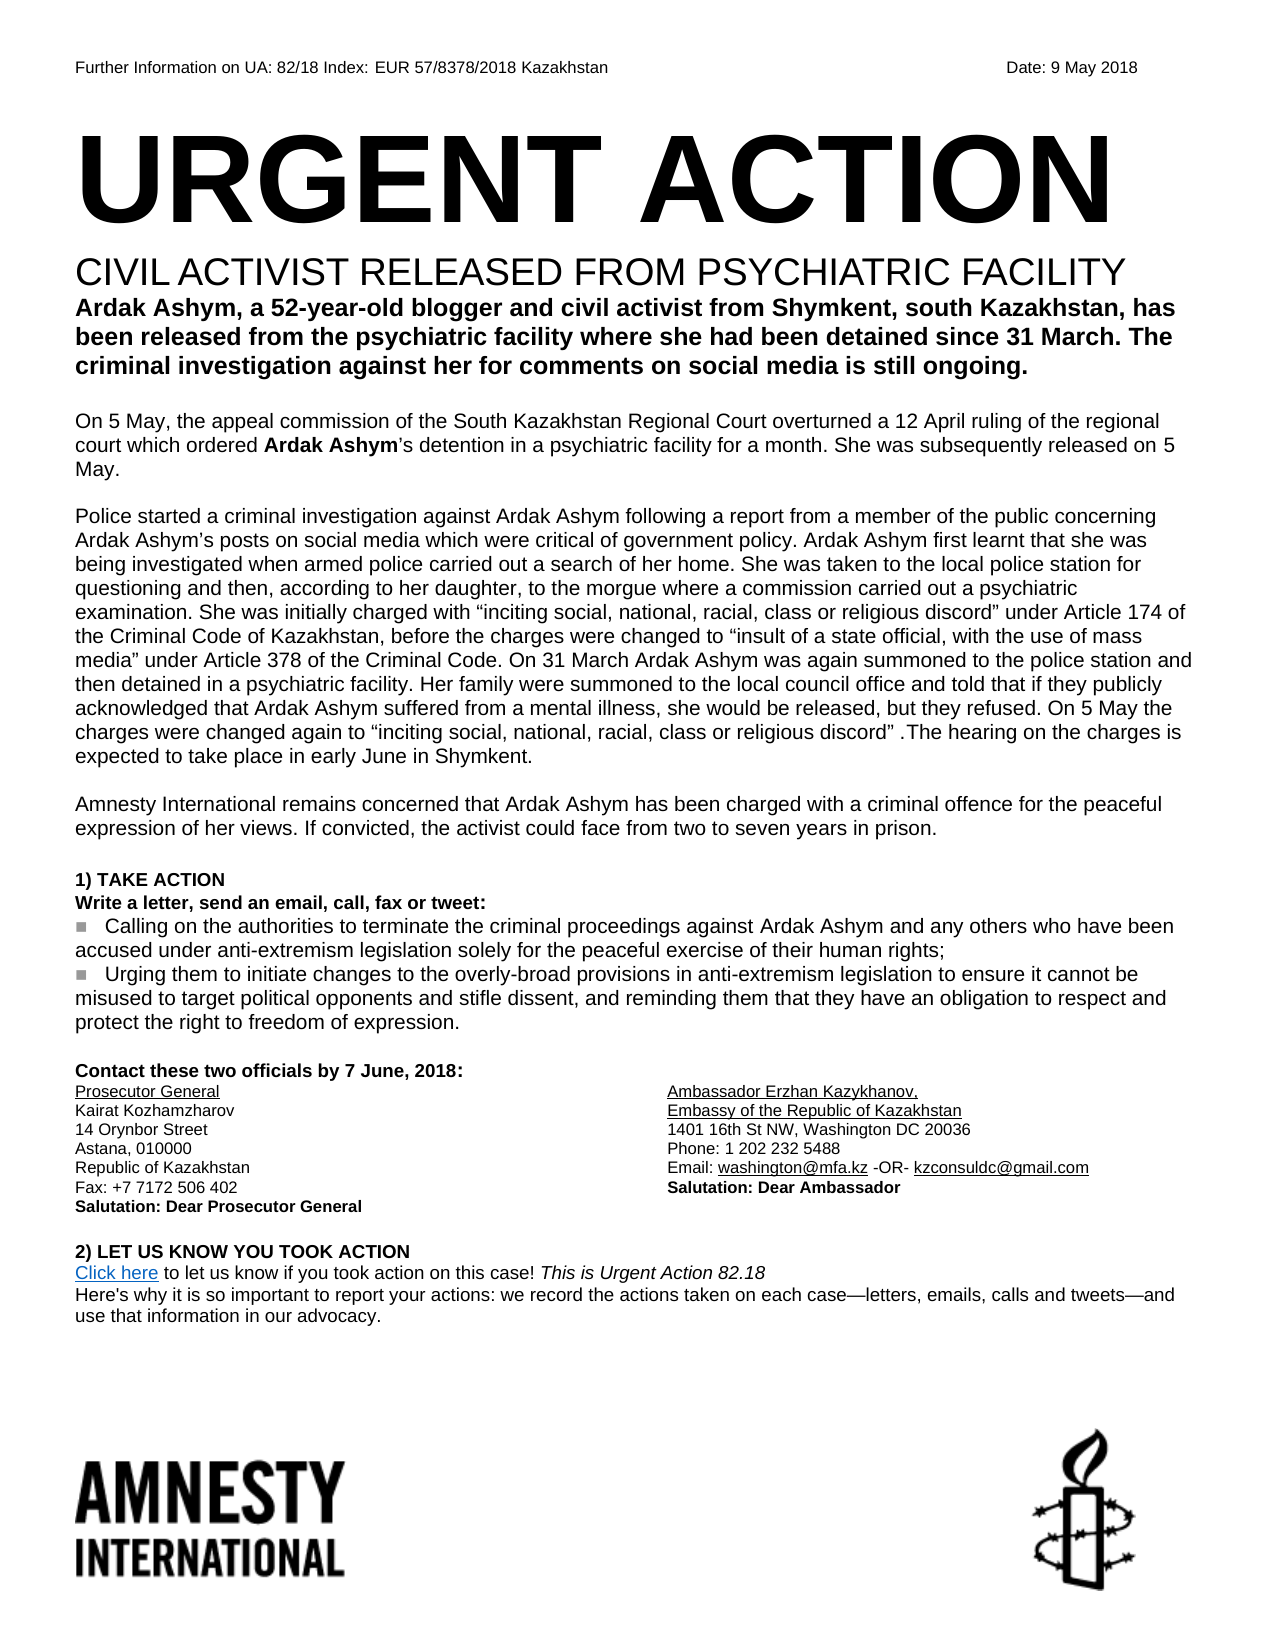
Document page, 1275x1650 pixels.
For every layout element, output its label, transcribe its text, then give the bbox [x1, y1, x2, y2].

text Kairat Kozhamzharov [75, 1101, 608, 1120]
subtitle URGENT ACTION [75, 105, 1200, 249]
text Amnesty International remains concerned that Ardak Ashym has been charged with a criminal offence for the peaceful expression of her views. If convicted, the activist could face from two to seven years in prison. [75, 792, 1200, 840]
text 1) TAKE ACTION [75, 868, 1200, 890]
text Civil activist released from psychiatric FACILITY [75, 249, 1200, 293]
text On 5 May, the appeal commission of the South Kazakhstan Regional Court overturned a 12 April ruling of the regional court which ordered Ardak Ashym’s detention in a psychiatric facility for a month. She was subsequently released on 5 May. [75, 408, 1200, 480]
text Ardak Ashym, a 52-year-old blogger and civil activist from Shymkent, south Kazakhstan, has been released from the psychiatric facility where she had been detained since 31 March. The criminal investigation against her for comments on social media is still ongoing. [75, 293, 1200, 380]
text Click here to let us know if you took action on this case! This is Urgent Action 82.18 [75, 1262, 1200, 1284]
list Urging them to initiate changes to the overly-broad provisions in anti-extremism legislation to ensure it cannot be misused to target political opponents and stifle dissent, and reminding them that they have an obligation to respect and protect the right to freedom of expression. [75, 962, 1200, 1034]
text 14 Orynbor Street [75, 1120, 608, 1139]
text 1401 16th St NW, Washington DC 20036 [667, 1120, 1200, 1139]
text Salutation: Dear Ambassador [667, 1177, 1200, 1197]
text Email: washington@mfa.kz -OR- kzconsuldc@gmail.com [667, 1158, 1200, 1177]
text Astana, 010000 [75, 1139, 608, 1158]
text Ambassador Erzhan Kazykhanov, Embassy of the Republic of Kazakhstan [667, 1082, 1200, 1120]
text Prosecutor General [75, 1082, 608, 1101]
text Phone: 1 202 232 5488 [667, 1139, 1200, 1158]
subtitle Write a letter, send an email, call, fax or tweet: [75, 890, 1200, 914]
text Fax: +7 7172 506 402 [75, 1177, 608, 1197]
text Republic of Kazakhstan [75, 1158, 608, 1177]
picture [75, 1428, 1136, 1591]
subtitle Salutation: Dear Prosecutor General [75, 1197, 608, 1216]
subtitle Contact these two officials by 7 June, 2018: [75, 1058, 1200, 1082]
text 2) LET US KNOW YOU TOOK ACTION [75, 1241, 1200, 1262]
text Here's why it is so important to report your actions: we record the actions taken on each case—letters, emails, calls and tweets—and use that information in our advocacy. [75, 1284, 1200, 1327]
list Calling on the authorities to terminate the criminal proceedings against Ardak Ashym and any others who have been accused under anti-extremism legislation solely for the peaceful exercise of their human rights; [75, 914, 1200, 962]
text Police started a criminal investigation against Ardak Ashym following a report from a member of the public concerning Ardak Ashym’s posts on social media which were critical of government policy. Ardak Ashym first learnt that she was being investigated when armed police carried out a search of her home. She was taken to the local police station for questioning and then, according to her daughter, to the morgue where a commission carried out a psychiatric examination. She was initially charged with “inciting social, national, racial, class or religious discord” under Article 174 of the Criminal Code of Kazakhstan, before the charges were changed to “insult of a state official, with the use of mass media” under Article 378 of the Criminal Code. On 31 March Ardak Ashym was again summoned to the police station and then detained in a psychiatric facility. Her family were summoned to the local council office and told that if they publicly acknowledged that Ardak Ashym suffered from a mental illness, she would be released, but they refused. On 5 May the charges were changed again to “inciting social, national, racial, class or religious discord” .The hearing on the charges is expected to take place in early June in Shymkent. [75, 504, 1200, 768]
